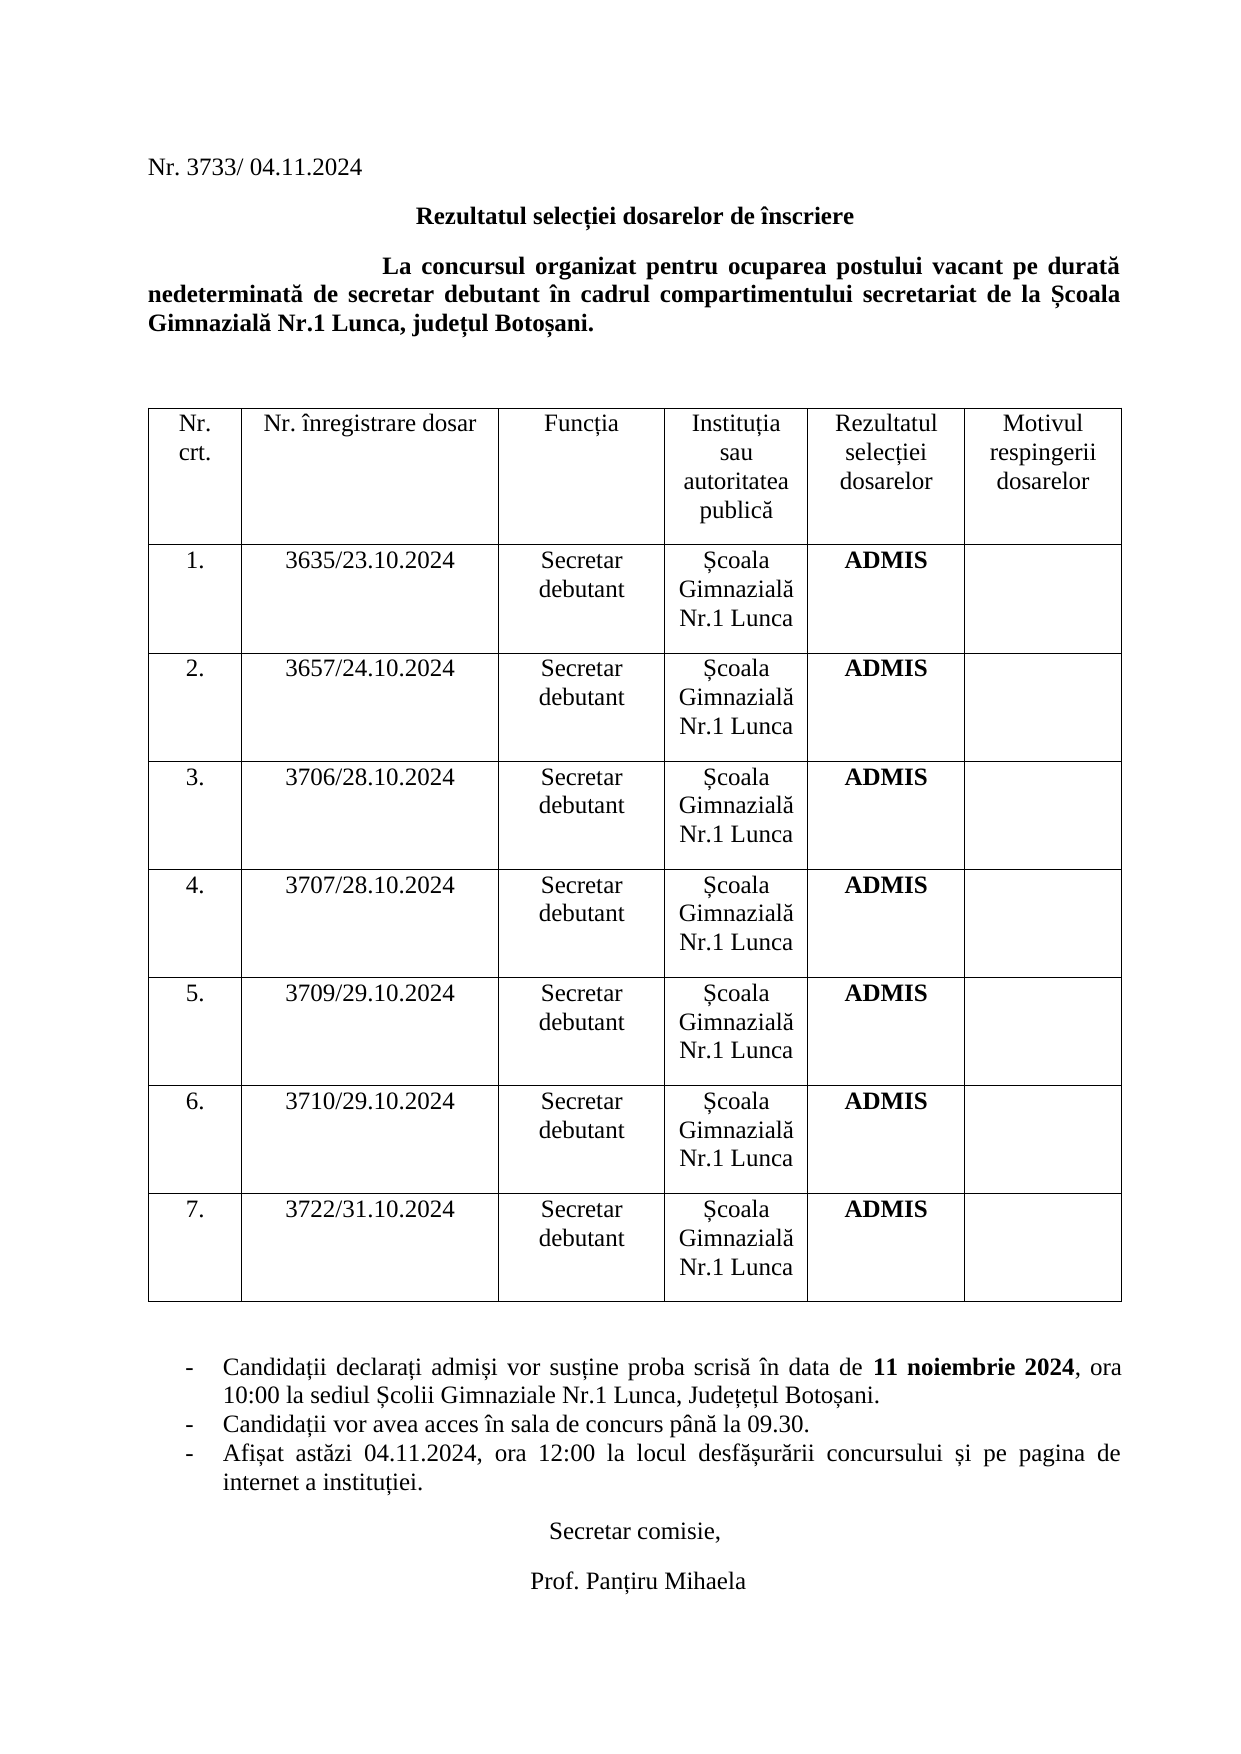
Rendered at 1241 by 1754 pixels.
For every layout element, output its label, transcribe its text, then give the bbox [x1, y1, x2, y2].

table_cell 4. [149, 870, 241, 977]
text Nr. 3733/ 04.11.2024 [148, 152, 1122, 180]
table_header Nr. înregistrare dosar [242, 409, 498, 544]
table_cell Școala Gimnazială Nr.1 Lunca [665, 978, 807, 1085]
table_cell ADMIS [808, 978, 964, 1085]
table_cell ADMIS [808, 1194, 964, 1301]
table_cell Școala Gimnazială Nr.1 Lunca [665, 870, 807, 977]
table_cell [965, 545, 1121, 652]
list Candidații declarați admiși vor susține proba scrisă în data de 11 noiembrie 2024, ora 10:00 la sediul Școlii Gimnaziale Nr.1 Lunca, Județețul Botoșani. [185, 1352, 1122, 1409]
table_cell Secretar debutant [499, 654, 664, 761]
table_cell 3710/29.10.2024 [242, 1086, 498, 1193]
table_header Nr. crt. [149, 409, 241, 544]
table_cell Secretar debutant [499, 545, 664, 652]
table_cell [965, 870, 1121, 977]
table_cell [965, 1086, 1121, 1193]
table_cell 3635/23.10.2024 [242, 545, 498, 652]
text La concursul organizat pentru ocuparea postului vacant pe durată nedeterminată de secretar debutant în cadrul compartimentului secretariat de la Școala Gimnazială Nr.1 Lunca, județul Botoșani. [148, 251, 1122, 337]
table_cell 1. [149, 545, 241, 652]
table_cell [965, 978, 1121, 1085]
table_cell Secretar debutant [499, 1194, 664, 1301]
text Prof. Panțiru Mihaela [148, 1566, 1122, 1595]
table_cell 3707/28.10.2024 [242, 870, 498, 977]
table_header Rezultatul selecției dosarelor [808, 409, 964, 544]
table_cell [965, 1194, 1121, 1301]
table_cell 3657/24.10.2024 [242, 654, 498, 761]
table_header Instituția sau autoritatea publică [665, 409, 807, 544]
list Candidații vor avea acces în sala de concurs până la 09.30. [185, 1409, 1122, 1438]
table_cell 7. [149, 1194, 241, 1301]
table_header Funcția [499, 409, 664, 544]
table_cell 3. [149, 762, 241, 869]
table_cell ADMIS [808, 1086, 964, 1193]
table_cell ADMIS [808, 762, 964, 869]
table_cell Școala Gimnazială Nr.1 Lunca [665, 762, 807, 869]
table_cell ADMIS [808, 545, 964, 652]
table_cell Secretar debutant [499, 978, 664, 1085]
table_cell Școala Gimnazială Nr.1 Lunca [665, 1194, 807, 1301]
table_cell Secretar debutant [499, 1086, 664, 1193]
table_cell 3706/28.10.2024 [242, 762, 498, 869]
text Secretar comisie, [148, 1516, 1122, 1545]
text Rezultatul selecției dosarelor de înscriere [148, 201, 1122, 230]
table_cell 3722/31.10.2024 [242, 1194, 498, 1301]
table_cell [965, 762, 1121, 869]
table_cell 3709/29.10.2024 [242, 978, 498, 1085]
table_cell [965, 654, 1121, 761]
list Afișat astăzi 04.11.2024, ora 12:00 la locul desfășurării concursului și pe pagina de internet a instituției. [185, 1438, 1122, 1496]
table_header Motivul respingerii dosarelor [965, 409, 1121, 544]
table_cell 5. [149, 978, 241, 1085]
table_cell Școala Gimnazială Nr.1 Lunca [665, 545, 807, 652]
table_cell 6. [149, 1086, 241, 1193]
table_cell ADMIS [808, 870, 964, 977]
table_cell Școala Gimnazială Nr.1 Lunca [665, 654, 807, 761]
table_cell Școala Gimnazială Nr.1 Lunca [665, 1086, 807, 1193]
table_cell Secretar debutant [499, 870, 664, 977]
table_cell ADMIS [808, 654, 964, 761]
table_cell Secretar debutant [499, 762, 664, 869]
table_cell 2. [149, 654, 241, 761]
